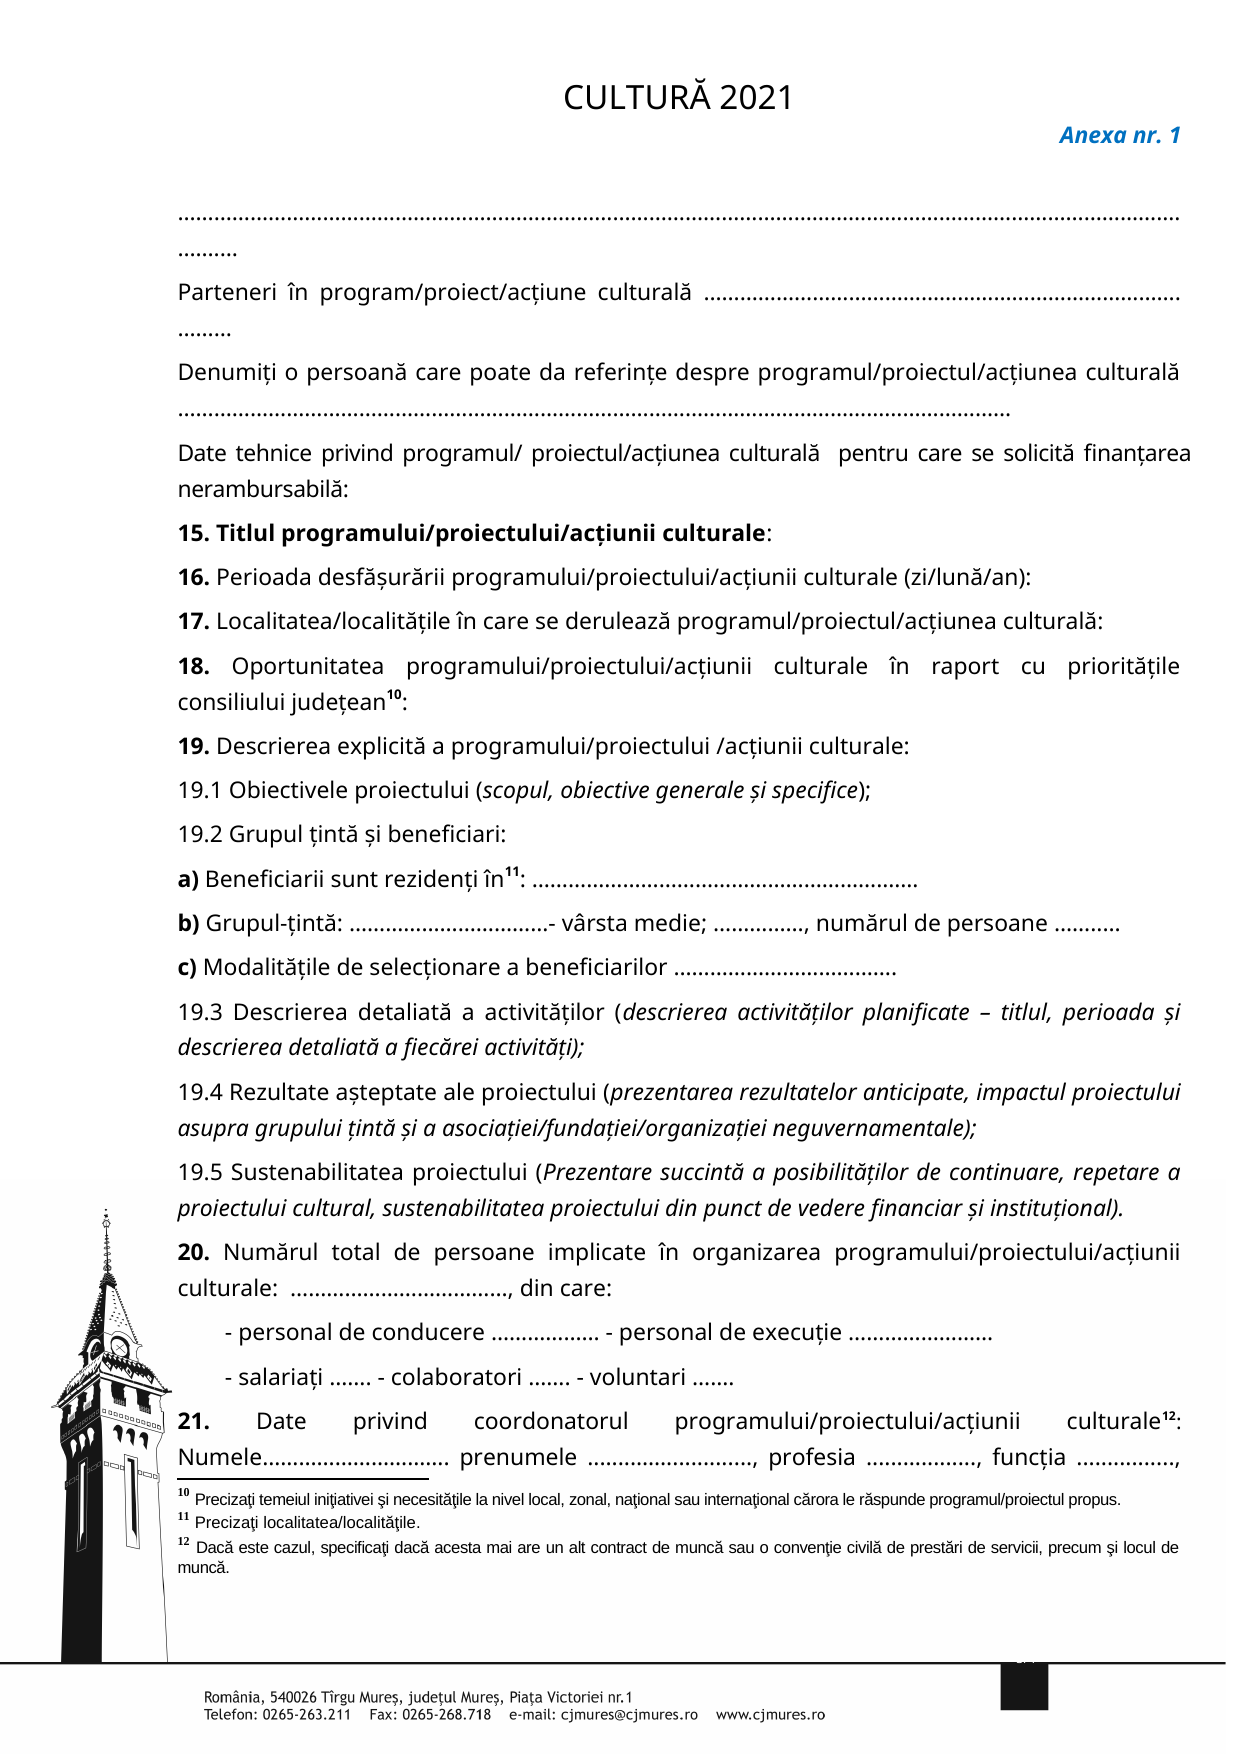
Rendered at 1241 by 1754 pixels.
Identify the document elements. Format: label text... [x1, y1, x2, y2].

text …………………………………………………………………………………………………………………………………………………..……… [177, 196, 1181, 263]
text 16. Perioada desfăşurării programului/proiectului/acţiunii culturale (zi/lună/an): [177, 561, 1181, 592]
text 19. Descrierea explicită a programului/proiectului /acţiunii culturale: [177, 730, 1181, 761]
text Parteneri în program/proiect/acţiune culturală …………………………………………………………………….……… [177, 276, 1181, 343]
text 19.1 Obiectivele proiectului (scopul, obiective generale şi specifice); [177, 774, 1181, 805]
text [177, 1405, 1181, 1472]
text 20. Numărul total de persoane implicate în organizarea programului/proiectului/acţiunii culturale: ………………………………, din care: [177, 1236, 1181, 1303]
text 17. Localitatea/localităţile în care se derulează programul/proiectul/acţiunea culturală: [177, 605, 1181, 637]
text - salariaţi ……. - colaboratori ……. - voluntari ……. [177, 1361, 1181, 1392]
picture [0, 1178, 1226, 1754]
text 19.5 Sustenabilitatea proiectului (Prezentare succintă a posibilităţilor de continuare, repetare a proiectului cultural, sustenabilitatea proiectului din punct de vedere financiar şi instituţional). [177, 1156, 1181, 1223]
text c) Modalităţile de selecţionare a beneficiarilor ………………………………. [177, 951, 1181, 982]
text - personal de conducere ……………… - personal de execuţie …………………… [177, 1316, 1181, 1347]
text b) Grupul-ţintă: ……………………………- vârsta medie; ……………, numărul de persoane ……..… [177, 907, 1181, 938]
text 19.3 Descrierea detaliată a activităţilor (descrierea activităţilor planificate – titlul, perioada şi descrierea detaliată a fiecărei activităţi); [177, 995, 1181, 1063]
text a) Beneficiarii sunt rezidenţi în: ………………………………………………….…… [177, 863, 1181, 894]
text Denumiţi o persoană care poate da referinţe despre programul/proiectul/acţiunea culturală ………………………………………………………………………………………………………………………… [177, 356, 1181, 423]
text 18. Oportunitatea programului/proiectului/acţiunii culturale în raport cu priorităţile consiliului judeţean: [177, 649, 1181, 717]
text 19.2 Grupul ţintă şi beneficiari: [177, 818, 1181, 849]
text 15. Titlul programului/proiectului/acţiunii culturale: [177, 517, 1181, 548]
text Date tehnice privind programul/ proiectul/acţiunea culturală pentru care se solicită finanţarea nerambursabilă: [177, 437, 1193, 504]
text 19.4 Rezultate aşteptate ale proiectului (prezentarea rezultatelor anticipate, impactul proiectului asupra grupului ţintă şi a asociaţiei/fundaţiei/organizaţiei neguvernamentale); [177, 1076, 1181, 1143]
